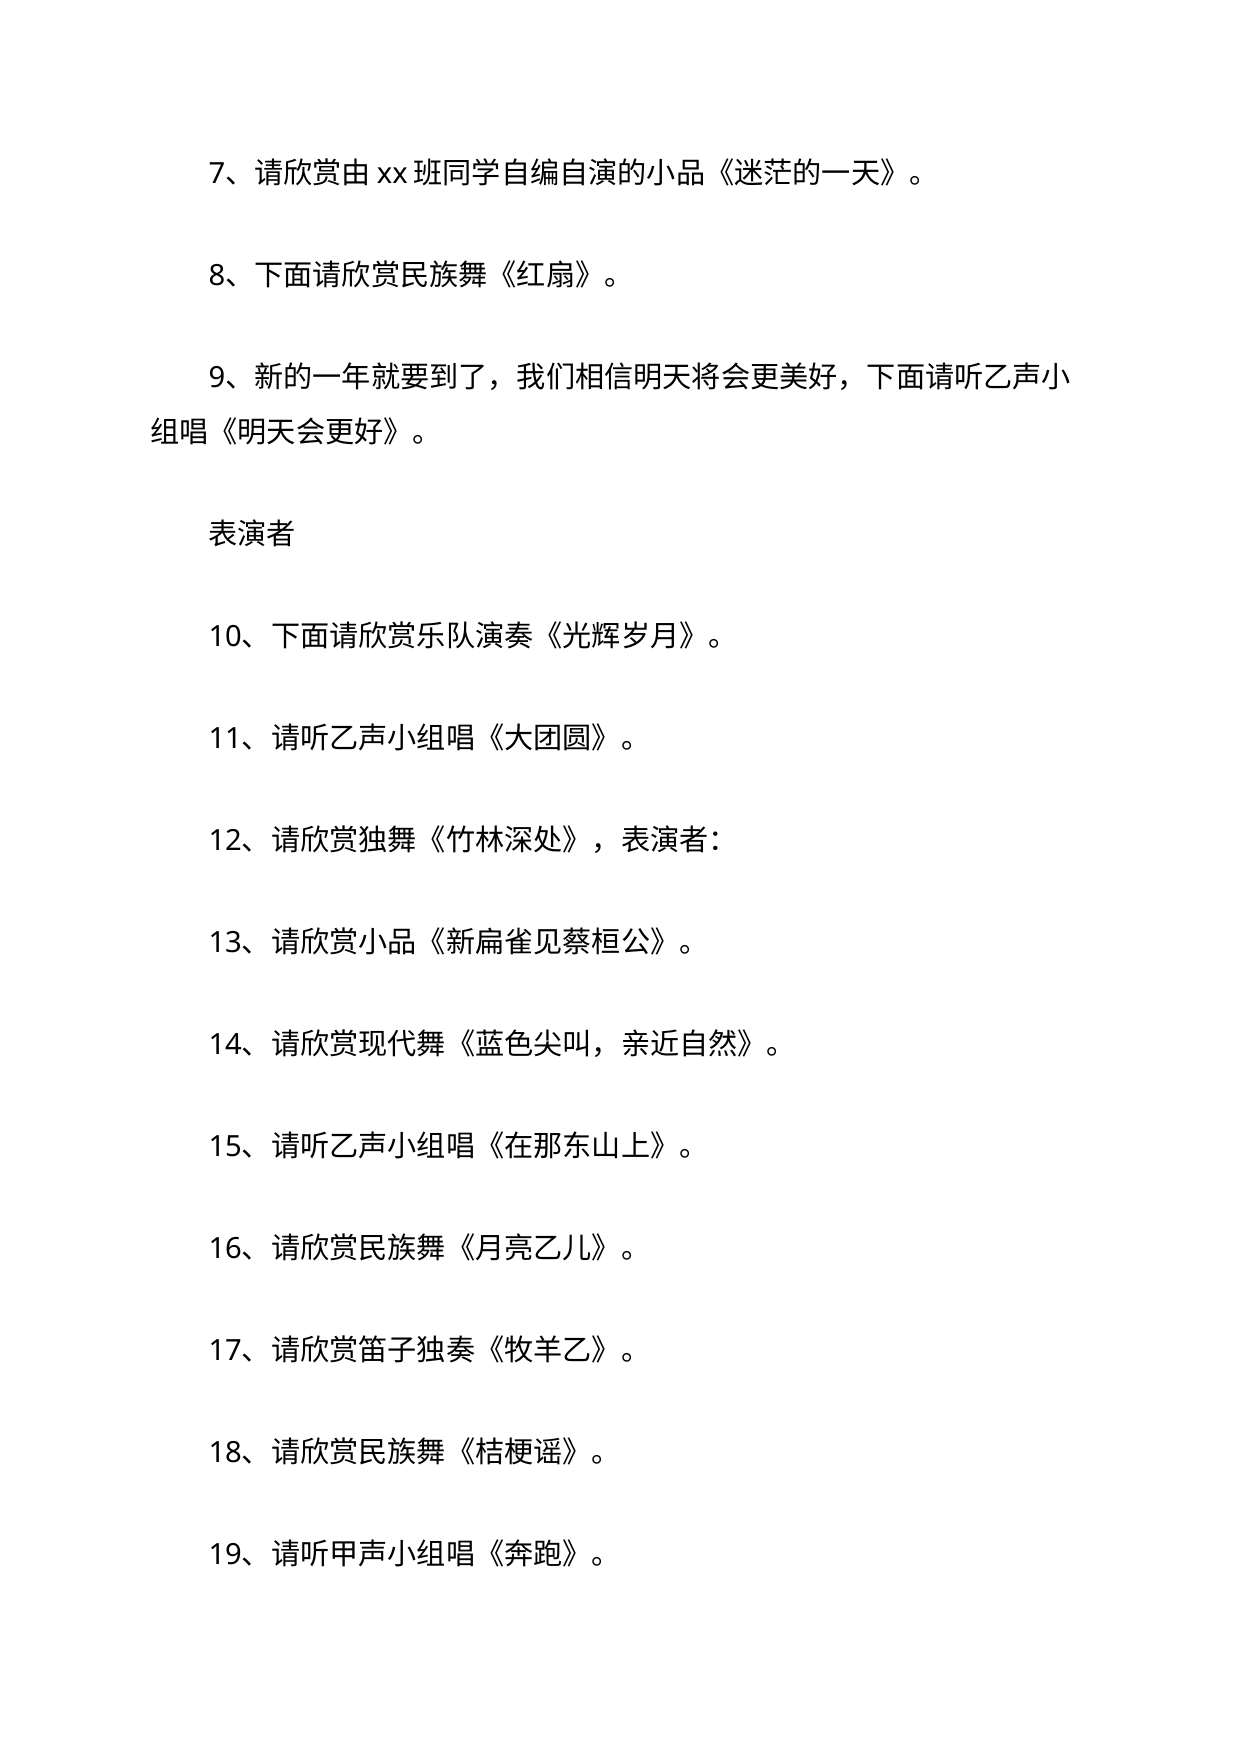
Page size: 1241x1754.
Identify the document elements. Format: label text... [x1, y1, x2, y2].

text 7、请欣赏由xx班同学自编自演的小品《迷茫的一天》。 [150, 150, 1090, 192]
text 9、新的一年就要到了，我们相信明天将会更美好，下面请听乙声小组唱《明天会更好》。 [150, 354, 1090, 451]
text 13、请欣赏小品《新扁雀见蔡桓公》。 [150, 918, 1090, 961]
text 12、请欣赏独舞《竹林深处》，表演者： [150, 816, 1090, 859]
text 19、请听甲声小组唱《奔跑》。 [150, 1530, 1090, 1573]
text 表演者 [150, 511, 1090, 553]
text 10、下面请欣赏乐队演奏《光辉岁月》。 [150, 612, 1090, 655]
text 15、请听乙声小组唱《在那东山上》。 [150, 1122, 1090, 1165]
text 17、请欣赏笛子独奏《牧羊乙》。 [150, 1326, 1090, 1369]
text 14、请欣赏现代舞《蓝色尖叫，亲近自然》。 [150, 1020, 1090, 1063]
text 8、下面请欣赏民族舞《红扇》。 [150, 252, 1090, 294]
text 16、请欣赏民族舞《月亮乙儿》。 [150, 1224, 1090, 1267]
text 18、请欣赏民族舞《桔梗谣》。 [150, 1428, 1090, 1471]
text 11、请听乙声小组唱《大团圆》。 [150, 714, 1090, 757]
